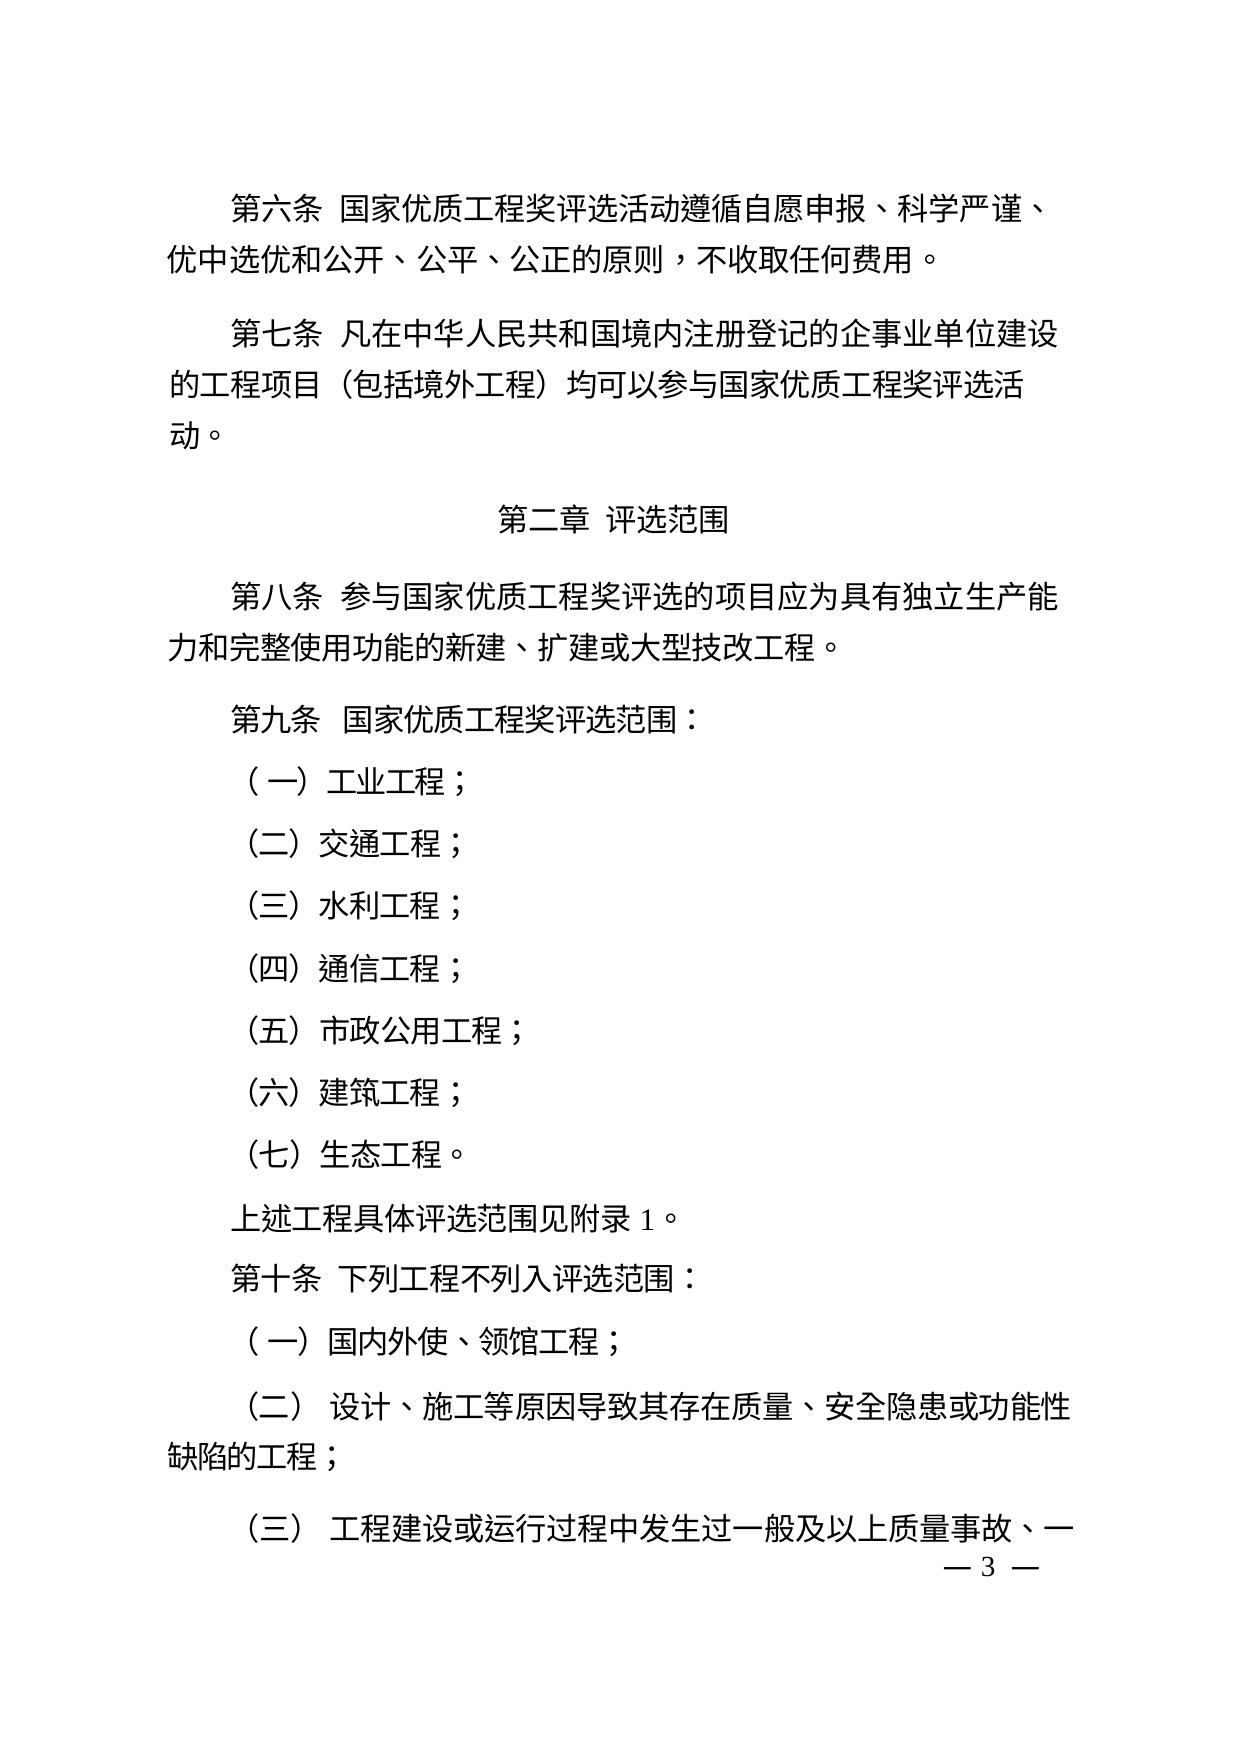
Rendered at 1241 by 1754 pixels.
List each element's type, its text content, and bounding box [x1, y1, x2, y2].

text （六）建筑工程； [228, 1073, 1084, 1112]
text 上述工程具体评选范围见附录 1。 [230, 1198, 1084, 1239]
text 第八条 参与国家优质工程奖评选的项目应为具有独立生产能 力和完整使用功能的新建、扩建或大型技改工程。 [167, 575, 1075, 668]
text （ 一）国内外使、领馆工程； [228, 1322, 1084, 1361]
text （二） 设计、施工等原因导致其存在质量、安全隐患或功能性 缺陷的工程； [167, 1384, 1075, 1478]
text （三）水利工程； [228, 887, 1084, 926]
text 第六条 国家优质工程奖评选活动遵循自愿申报、科学严谨、 优中选优和公开、公平、公正的原则，不收取任何费用。 [167, 187, 1069, 280]
text 第二章 评选范围 [497, 500, 1084, 539]
text （三） 工程建设或运行过程中发生过一般及以上质量事故、一 [228, 1509, 1084, 1548]
text 第七条 凡在中华人民共和国境内注册登记的企事业单位建设 的工程项目（包括境外工程）均可以参与国家优质工程奖评选活动。 [169, 312, 1084, 456]
text 第十条 下列工程不列入评选范围： [230, 1260, 1084, 1299]
text （ 一）工业工程； [228, 762, 1084, 801]
text （二）交通工程； [228, 825, 1084, 864]
text （四）通信工程； [228, 949, 1084, 988]
text （七）生态工程。 [228, 1136, 1084, 1174]
text 第九条 国家优质工程奖评选范围： [230, 700, 1084, 739]
text （五）市政公用工程； [228, 1011, 1084, 1050]
